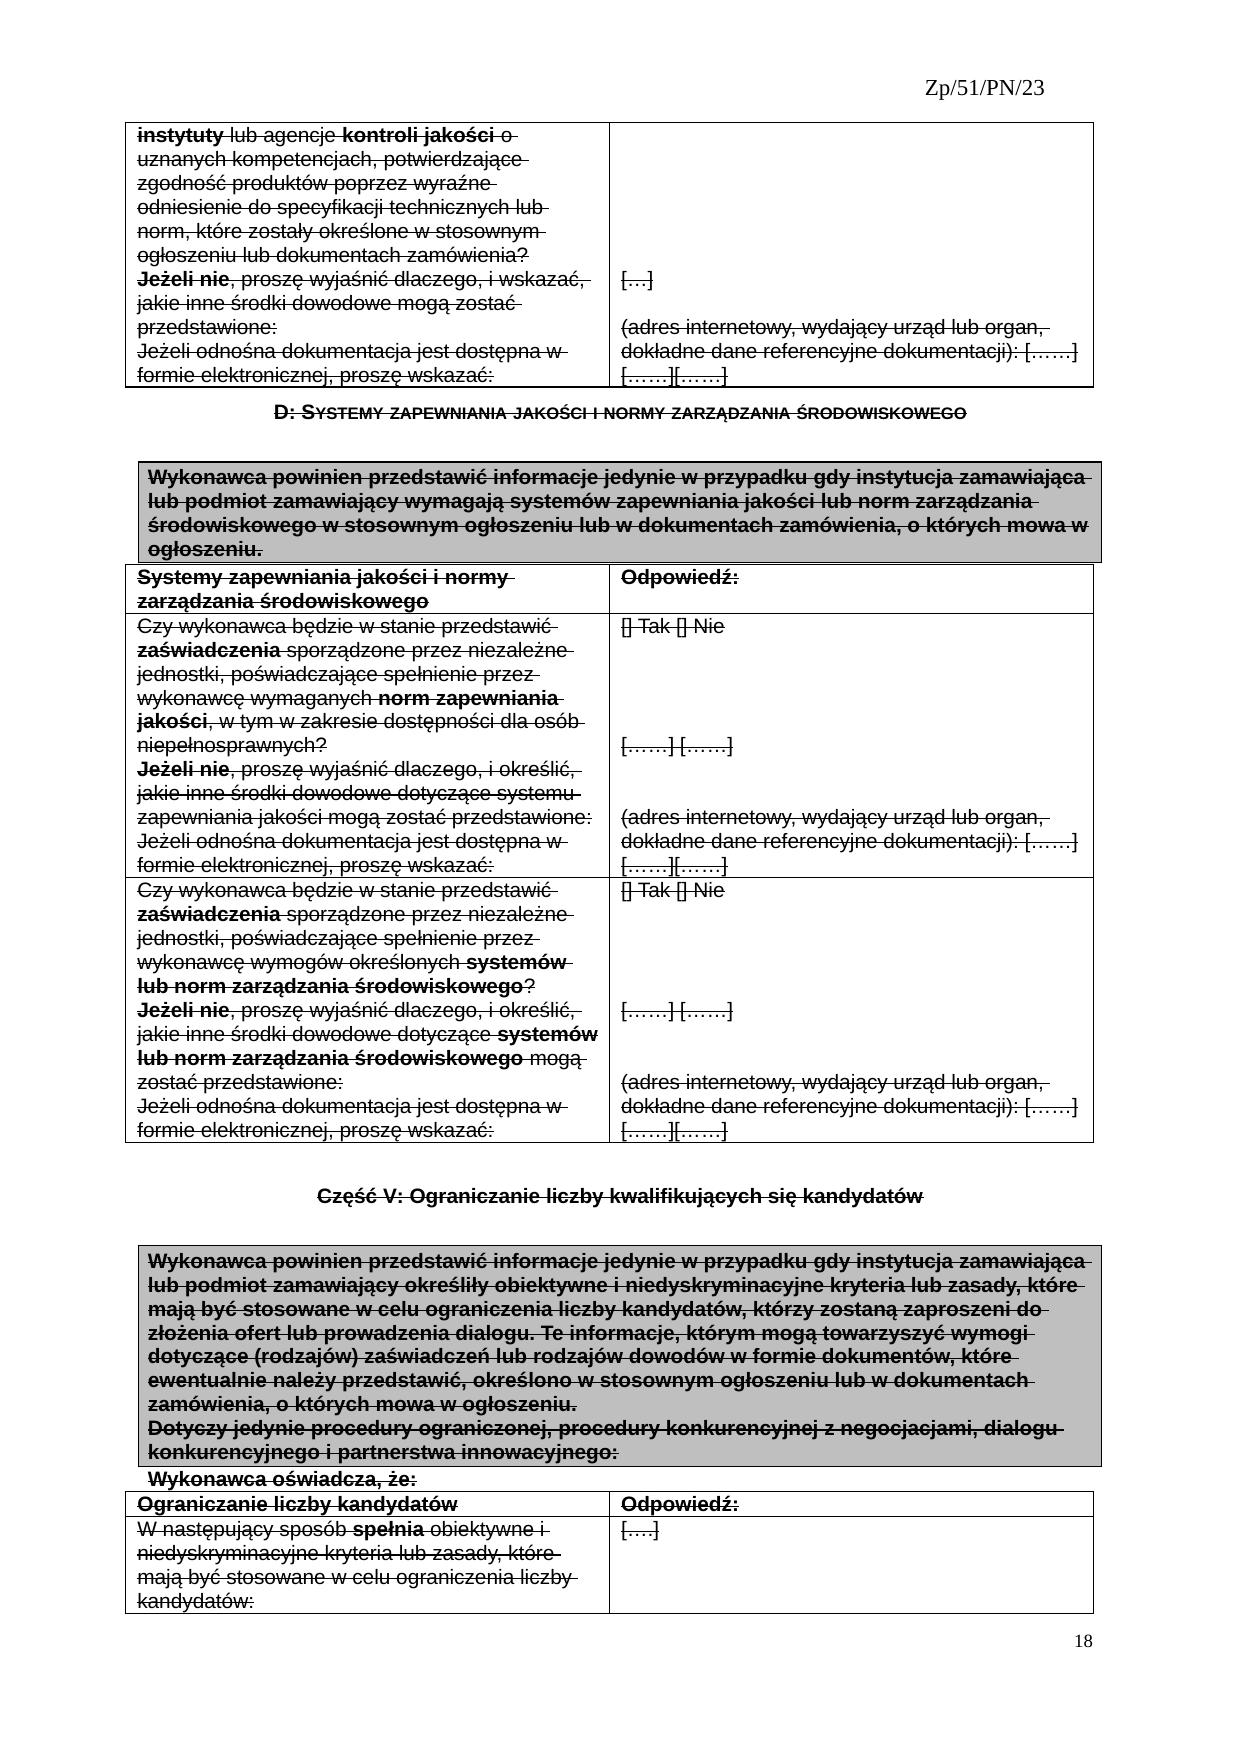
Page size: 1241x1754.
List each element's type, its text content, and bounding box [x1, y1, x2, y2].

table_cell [126, 1517, 609, 1613]
text Wykonawca oświadcza, że: [148, 1467, 1092, 1491]
table_header Odpowiedź: [610, 1492, 1093, 1516]
text Wykonawca powinien przedstawić informacje jedynie w przypadku gdy instytucja zamawiająca lub podmiot zamawiający określiły obiektywne i niedyskryminacyjne kryteria lub zasady, które mają być stosowane w celu ograniczenia liczby kandydatów, którzy zostaną zaproszeni do złożenia ofert lub prowadzenia dialogu. Te informacje, którym mogą towarzyszyć wymogi dotyczące (rodzajów) zaświadczeń lub rodzajów dowodów w formie dokumentów, które ewentualnie należy przedstawić, określono w stosownym ogłoszeniu lub w dokumentach zamówienia, o których mowa w ogłoszeniu. Dotyczy jedynie procedury ograniczonej, procedury konkurencyjnej z negocjacjami, dialogu konkurencyjnego i partnerstwa innowacyjnego: [139, 1246, 1101, 1466]
table_cell Czy wykonawca będzie w stanie przedstawić zaświadczenia sporządzone przez niezależne jednostki, poświadczające spełnienie przez wykonawcę wymogów określonych systemów lub norm zarządzania środowiskowego? Jeżeli nie, proszę wyjaśnić dlaczego, i określić, jakie inne środki dowodowe dotyczące systemów lub norm zarządzania środowiskowego mogą zostać przedstawione: Jeżeli odnośna dokumentacja jest dostępna w formie elektronicznej, proszę wskazać: [126, 878, 609, 1142]
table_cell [610, 1517, 1093, 1613]
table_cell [126, 123, 609, 386]
table_header Odpowiedź: [610, 565, 1093, 612]
table_cell [] Tak [] Nie [……] [……] (adres internetowy, wydający urząd lub organ, dokładne dane referencyjne dokumentacji): [……][……][……] [610, 878, 1093, 1142]
table_cell [] Tak [] Nie [……] [……] (adres internetowy, wydający urząd lub organ, dokładne dane referencyjne dokumentacji): [……][……][……] [610, 614, 1093, 877]
text Część V: Ograniczanie liczby kwalifikujących się kandydatów [148, 1184, 1092, 1208]
table_header Systemy zapewniania jakości i normy zarządzania środowiskowego [126, 565, 609, 612]
table_header Ograniczanie liczby kandydatów [126, 1492, 609, 1516]
text D: Systemy zapewniania jakości i normy zarządzania środowiskowego [148, 400, 1092, 424]
text Wykonawca powinien przedstawić informacje jedynie w przypadku gdy instytucja zamawiająca lub podmiot zamawiający wymagają systemów zapewniania jakości lub norm zarządzania środowiskowego w stosownym ogłoszeniu lub w dokumentach zamówienia, o których mowa w ogłoszeniu. [139, 463, 1101, 562]
table_cell Czy wykonawca będzie w stanie przedstawić zaświadczenia sporządzone przez niezależne jednostki, poświadczające spełnienie przez wykonawcę wymaganych norm zapewniania jakości, w tym w zakresie dostępności dla osób niepełnosprawnych? Jeżeli nie, proszę wyjaśnić dlaczego, i określić, jakie inne środki dowodowe dotyczące systemu zapewniania jakości mogą zostać przedstawione: Jeżeli odnośna dokumentacja jest dostępna w formie elektronicznej, proszę wskazać: [126, 614, 609, 877]
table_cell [610, 123, 1093, 386]
